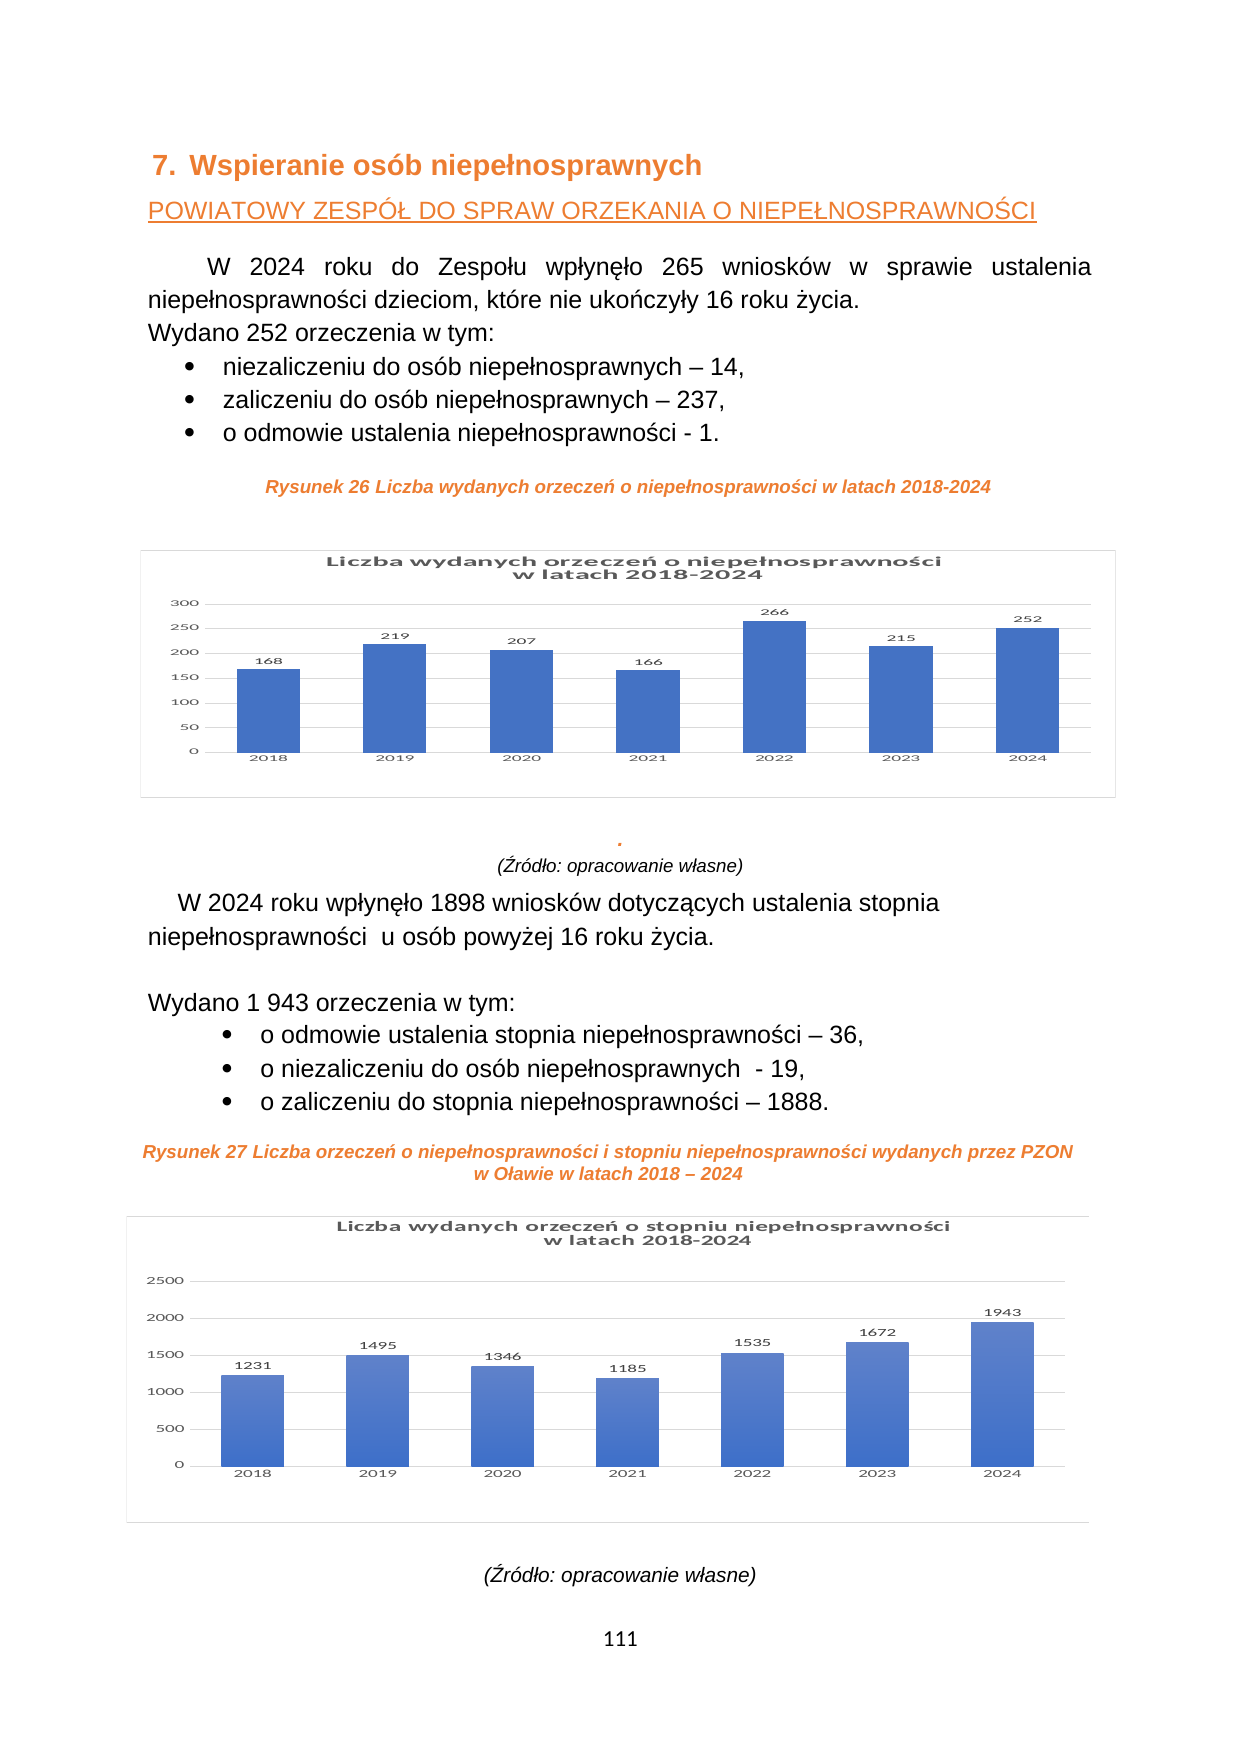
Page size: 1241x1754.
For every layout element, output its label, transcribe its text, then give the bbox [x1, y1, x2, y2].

text POWIATOWY ZESPÓŁ DO SPRAW ORZEKANIA O NIEPEŁNOSPRAWNOŚCI [148, 196, 1092, 225]
text Wydano 252 orzeczenia w tym: [148, 318, 1092, 347]
text . [148, 476, 1092, 550]
subtitle Wspieranie osób niepełnosprawnych [152, 148, 1092, 181]
text . [148, 798, 1092, 851]
list niezaliczeniu do osób niepełnosprawnych – 14, [185, 351, 1092, 380]
list o niezaliczeniu do osób niepełnosprawnych - 19, [223, 1054, 1092, 1082]
text W 2024 roku do Zespołu wpłynęło 265 wniosków w sprawie ustalenia niepełnosprawności dzieciom, które nie ukończyły 16 roku życia. [148, 252, 1092, 314]
list W 2024 roku wpłynęło 1898 wniosków dotyczących ustalenia stopnia niepełnosprawności u osób powyżej 16 roku życia. [148, 888, 1092, 950]
list o odmowie ustalenia stopnia niepełnosprawności – 36, [223, 1021, 1092, 1049]
text Wydano 1 943 orzeczenia w tym: [148, 987, 1092, 1016]
list zaliczeniu do osób niepełnosprawnych – 237, [185, 384, 1092, 413]
text (Źródło: opracowanie własne) [148, 854, 1092, 876]
list o zaliczeniu do stopnia niepełnosprawności – 1888. [223, 1087, 1092, 1116]
text (Źródło: opracowanie własne) [148, 1563, 1092, 1587]
list o odmowie ustalenia niepełnosprawności - 1. [185, 418, 1092, 447]
